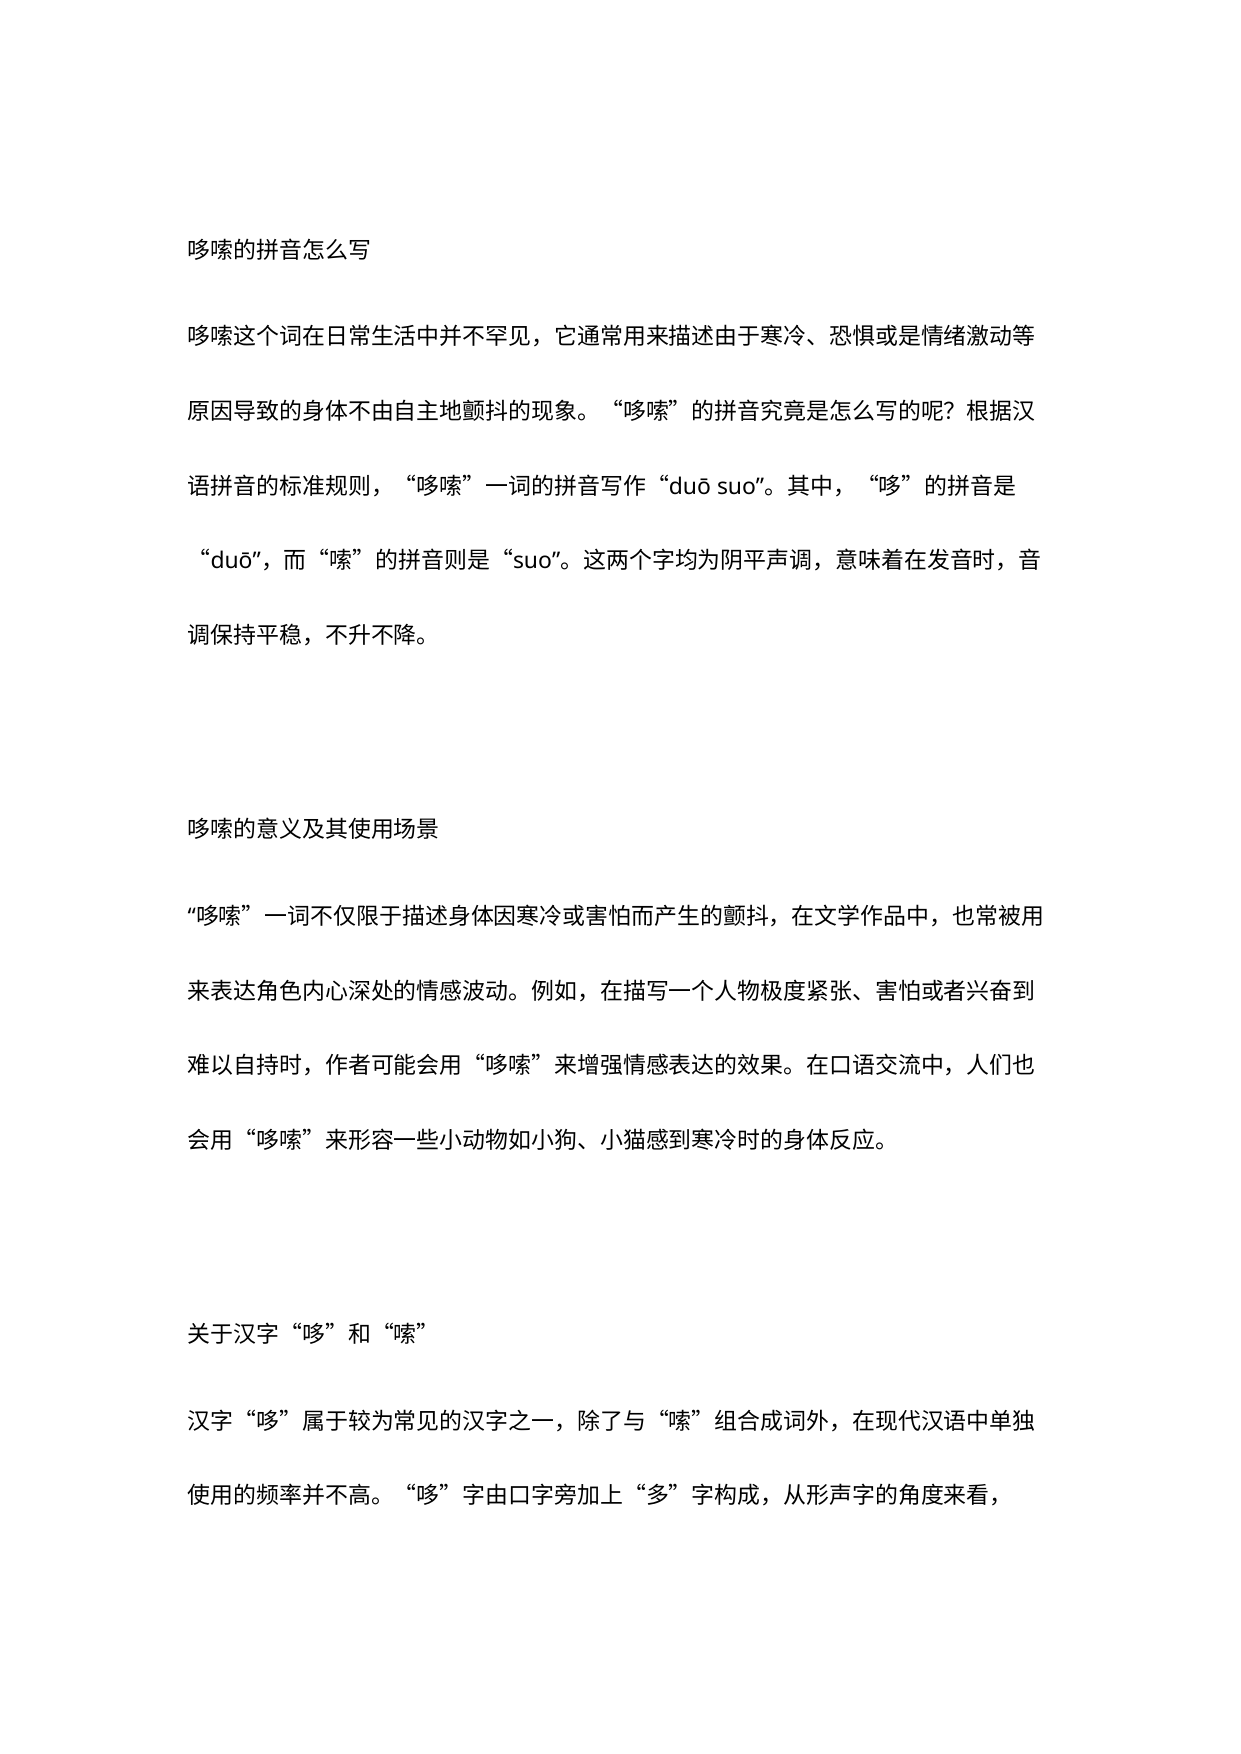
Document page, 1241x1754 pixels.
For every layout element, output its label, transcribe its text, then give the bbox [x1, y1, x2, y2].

text 哆嗦的意义及其使用场景 [187, 795, 1053, 860]
text 关于汉字“哆”和“嗦” [187, 1300, 1053, 1365]
text “哆嗦”一词不仅限于描述身体因寒冷或害怕而产生的颤抖，在文学作品中，也常被用来表达角色内心深处的情感波动。例如，在描写一个人物极度紧张、害怕或者兴奋到难以自持时，作者可能会用“哆嗦”来增强情感表达的效果。在口语交流中，人们也会用“哆嗦”来形容一些小动物如小狗、小猫感到寒冷时的身体反应。 [187, 882, 1053, 1171]
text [187, 1387, 1053, 1527]
text 哆嗦的拼音怎么写 [187, 216, 1053, 281]
text 哆嗦这个词在日常生活中并不罕见，它通常用来描述由于寒冷、恐惧或是情绪激动等原因导致的身体不由自主地颤抖的现象。“哆嗦”的拼音究竟是怎么写的呢？根据汉语拼音的标准规则，“哆嗦”一词的拼音写作“duō suo”。其中，“哆”的拼音是“duō”，而“嗦”的拼音则是“suo”。这两个字均为阴平声调，意味着在发音时，音调保持平稳，不升不降。 [187, 302, 1053, 666]
